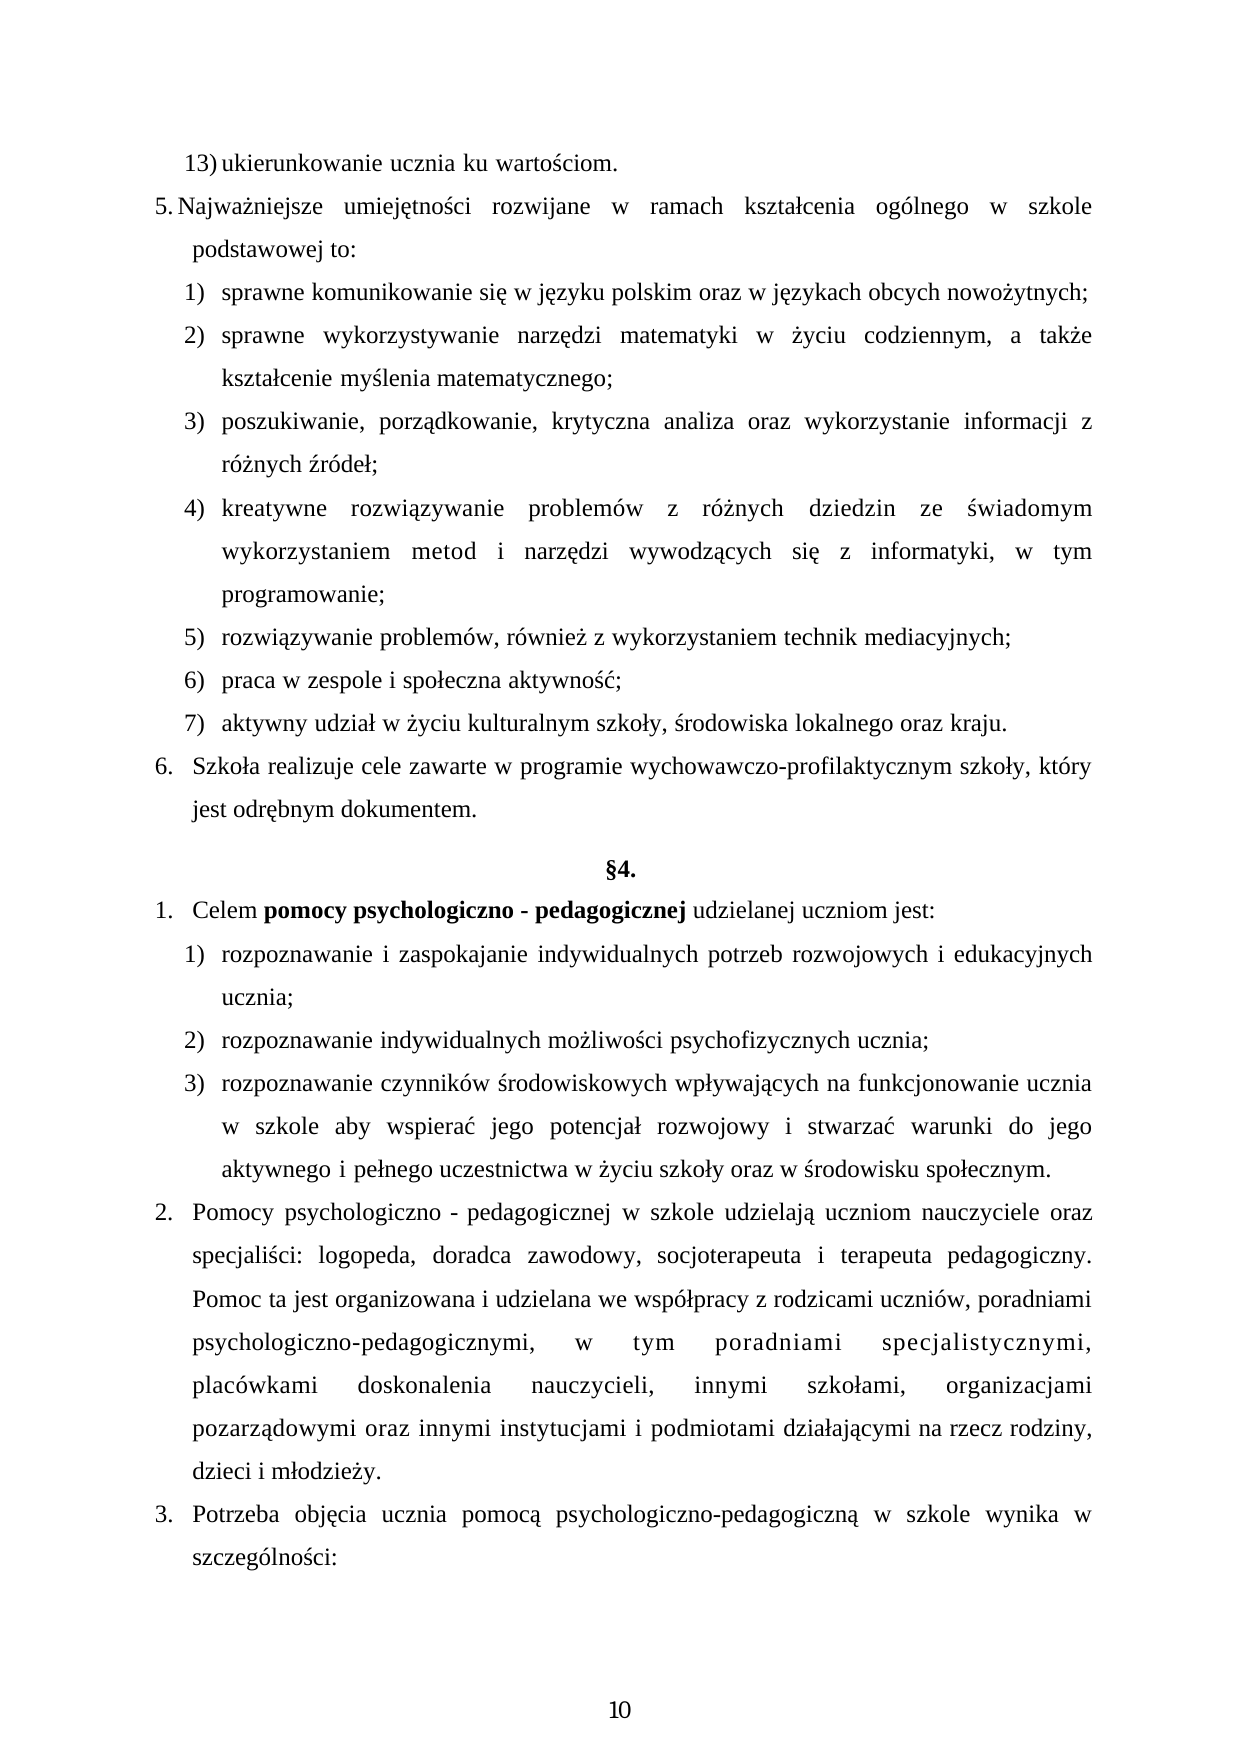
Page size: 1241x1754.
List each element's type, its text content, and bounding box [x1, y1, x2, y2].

list Najważniejsze umiejętności rozwijane w ramach kształcenia ogólnego w szkole podstawowej to: [154, 191, 1093, 263]
list rozpoznawanie i zaspokajanie indywidualnych potrzeb rozwojowych i edukacyjnych ucznia; [184, 939, 1093, 1011]
list poszukiwanie, porządkowanie, krytyczna analiza oraz wykorzystanie informacji z różnych źródeł; [184, 406, 1093, 478]
list praca w zespole i społeczna aktywność; [184, 665, 1093, 694]
list kreatywne rozwiązywanie problemów z różnych dziedzin ze świadomym wykorzystaniem metod i narzędzi wywodzących się z informatyki, w tym programowanie; [184, 493, 1093, 608]
list ukierunkowanie ucznia ku wartościom. [184, 148, 1093, 176]
list rozpoznawanie czynników środowiskowych wpływających na funkcjonowanie ucznia w szkole aby wspierać jego potencjał rozwojowy i stwarzać warunki do jego aktywnego i pełnego uczestnictwa w życiu szkoły oraz w środowisku społecznym. [184, 1068, 1093, 1183]
list Pomocy psychologiczno - pedagogicznej w szkole udzielają uczniom nauczyciele oraz specjaliści: logopeda, doradca zawodowy, socjoterapeuta i terapeuta pedagogiczny. Pomoc ta jest organizowana i udzielana we współpracy z rodzicami uczniów, poradniami psychologiczno-pedagogicznymi, w tym poradniami specjalistycznymi, placówkami doskonalenia nauczycieli, innymi szkołami, organizacjami pozarządowymi oraz innymi instytucjami i podmiotami działającymi na rzecz rodziny, dzieci i młodzieży. [154, 1197, 1093, 1485]
list Szkoła realizuje cele zawarte w programie wychowawczo-profilaktycznym szkoły, który jest odrębnym dokumentem. [154, 751, 1093, 823]
list Celem pomocy psychologiczno - pedagogicznej udzielanej uczniom jest: [154, 896, 1093, 924]
text §4. [457, 854, 783, 883]
list aktywny udział w życiu kulturalnym szkoły, środowiska lokalnego oraz kraju. [184, 708, 1093, 737]
list Potrzeba objęcia ucznia pomocą psychologiczno-pedagogiczną w szkole wynika w szczególności: [154, 1499, 1093, 1571]
list sprawne wykorzystywanie narzędzi matematyki w życiu codziennym, a także kształcenie myślenia matematycznego; [184, 320, 1093, 392]
list rozwiązywanie problemów, również z wykorzystaniem technik mediacyjnych; [184, 622, 1093, 651]
list sprawne komunikowanie się w języku polskim oraz w językach obcych nowożytnych; [184, 277, 1093, 306]
list rozpoznawanie indywidualnych możliwości psychofizycznych ucznia; [184, 1025, 1093, 1054]
